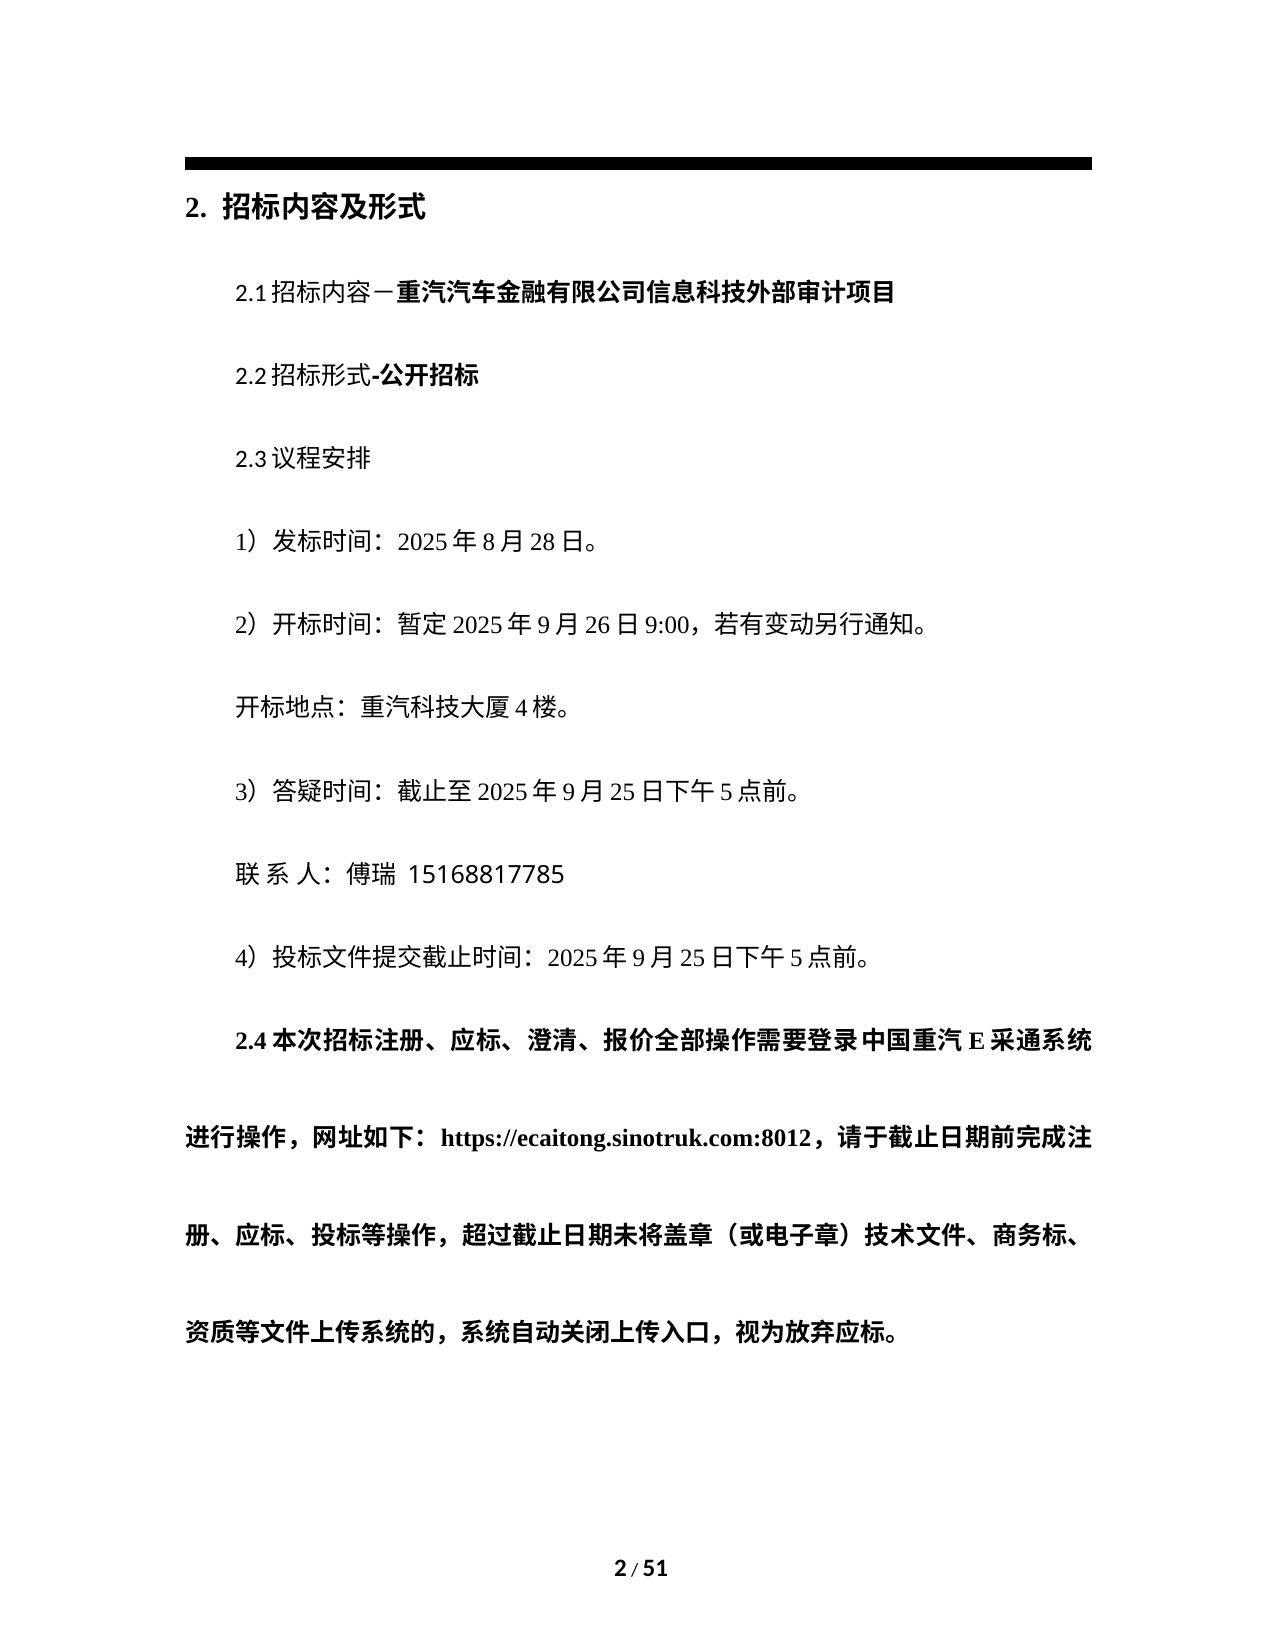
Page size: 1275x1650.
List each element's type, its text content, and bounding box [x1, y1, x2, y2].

list 2.1招标内容－重汽汽车金融有限公司信息科技外部审计项目 [185, 258, 1092, 323]
text 2）开标时间：暂定2025年9月26日9:00，若有变动另行通知。 [185, 590, 1092, 655]
text 4）投标文件提交截止时间：2025年9月25日下午5点前。 [185, 923, 1092, 988]
text 开标地点：重汽科技大厦4楼。 [185, 673, 1092, 738]
text 1）发标时间：2025年8月28日。 [185, 507, 1092, 572]
text 联 系 人：傅瑞 15168817785 [185, 840, 1092, 905]
text 3）答疑时间：截止至2025年9月25日下午5点前。 [185, 757, 1092, 822]
list 招标内容及形式 [185, 170, 1092, 237]
text 2.4本次招标注册、应标、澄清、报价全部操作需要登录中国重汽E采通系统进行操作，网址如下：https://ecaitong.sinotruk.com:8012，请于截止日期前完成注册、应标、投标等操作，超过截止日期未将盖章（或电子章）技术文件、商务标、资质等文件上传系统的，系统自动关闭上传入口，视为放弃应标。 [185, 1006, 1092, 1363]
list 2.2招标形式-公开招标 [185, 341, 1092, 406]
list 2.3议程安排 [185, 424, 1092, 489]
